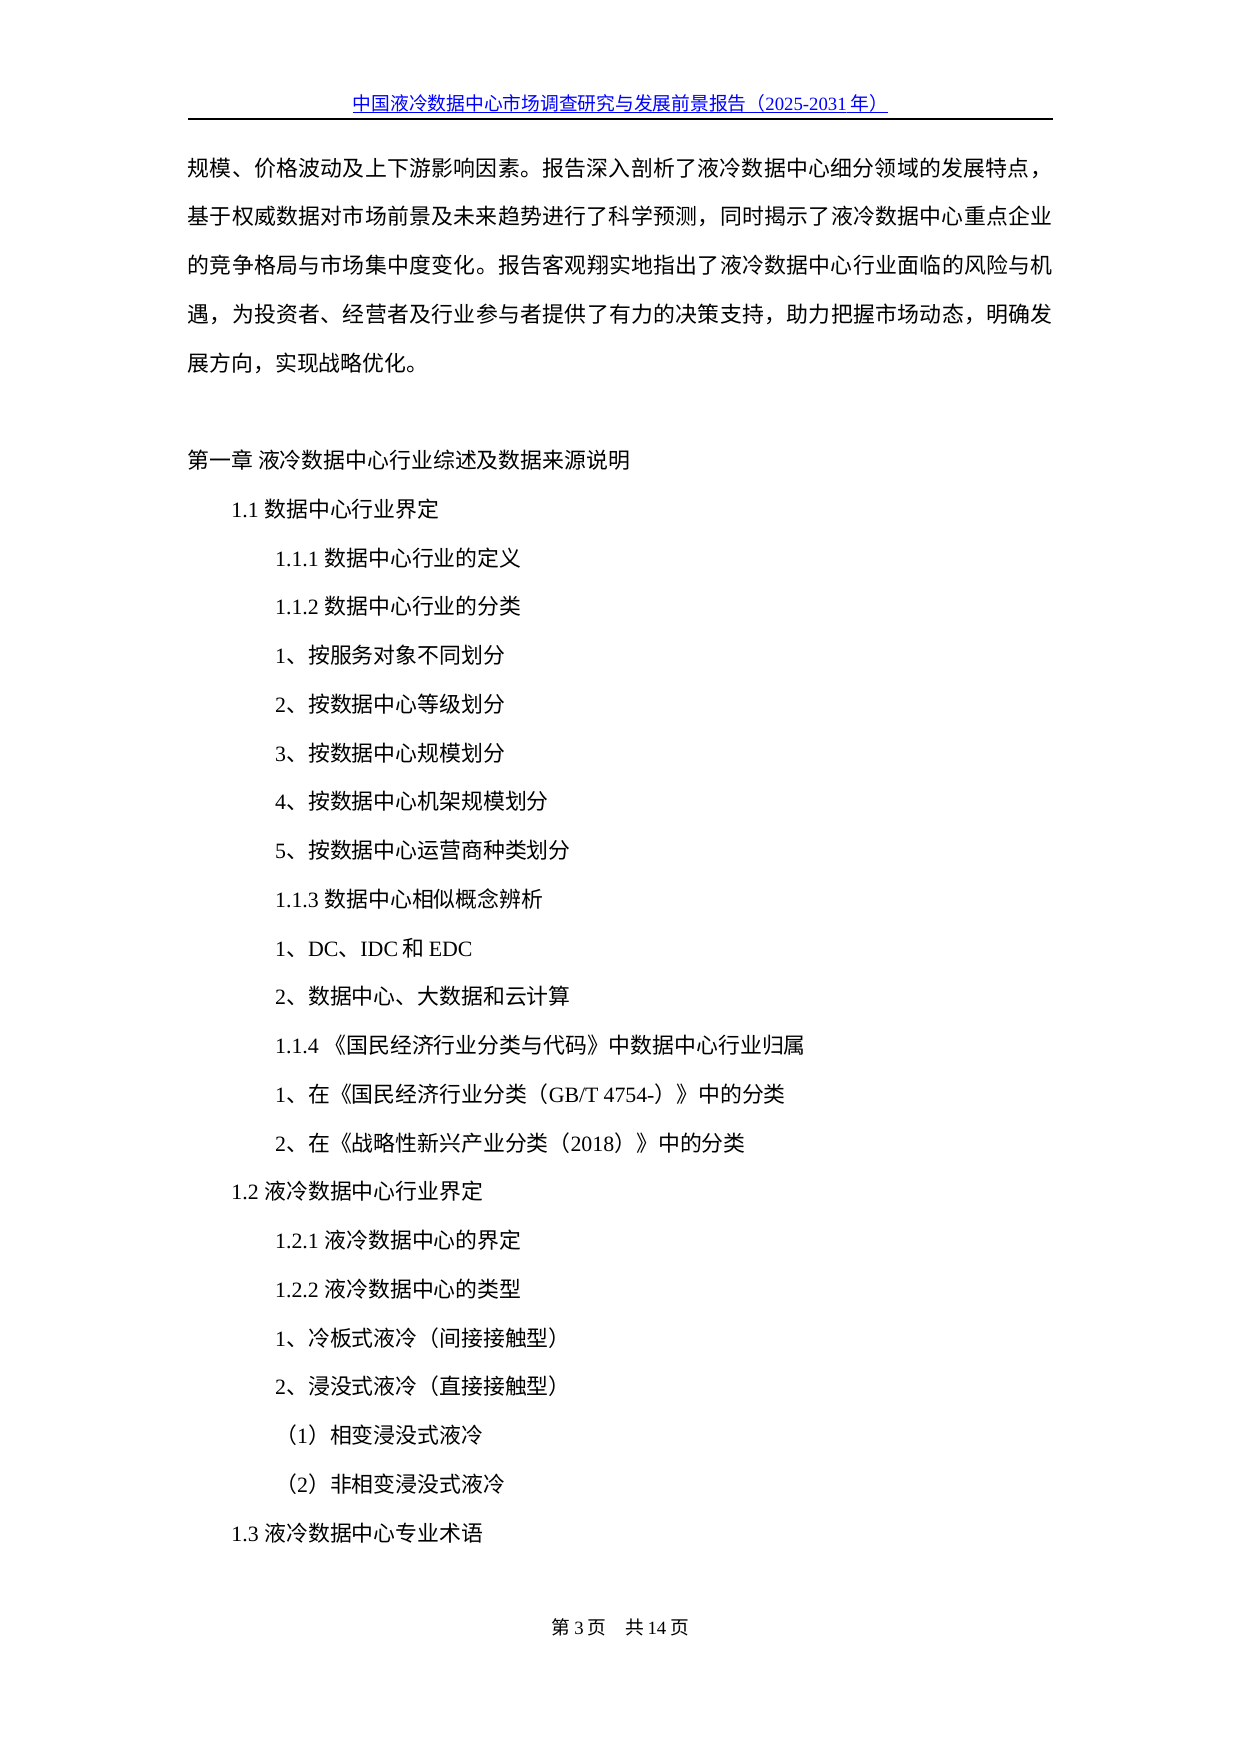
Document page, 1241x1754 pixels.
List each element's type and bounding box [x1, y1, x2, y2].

text [187, 150, 1053, 1548]
